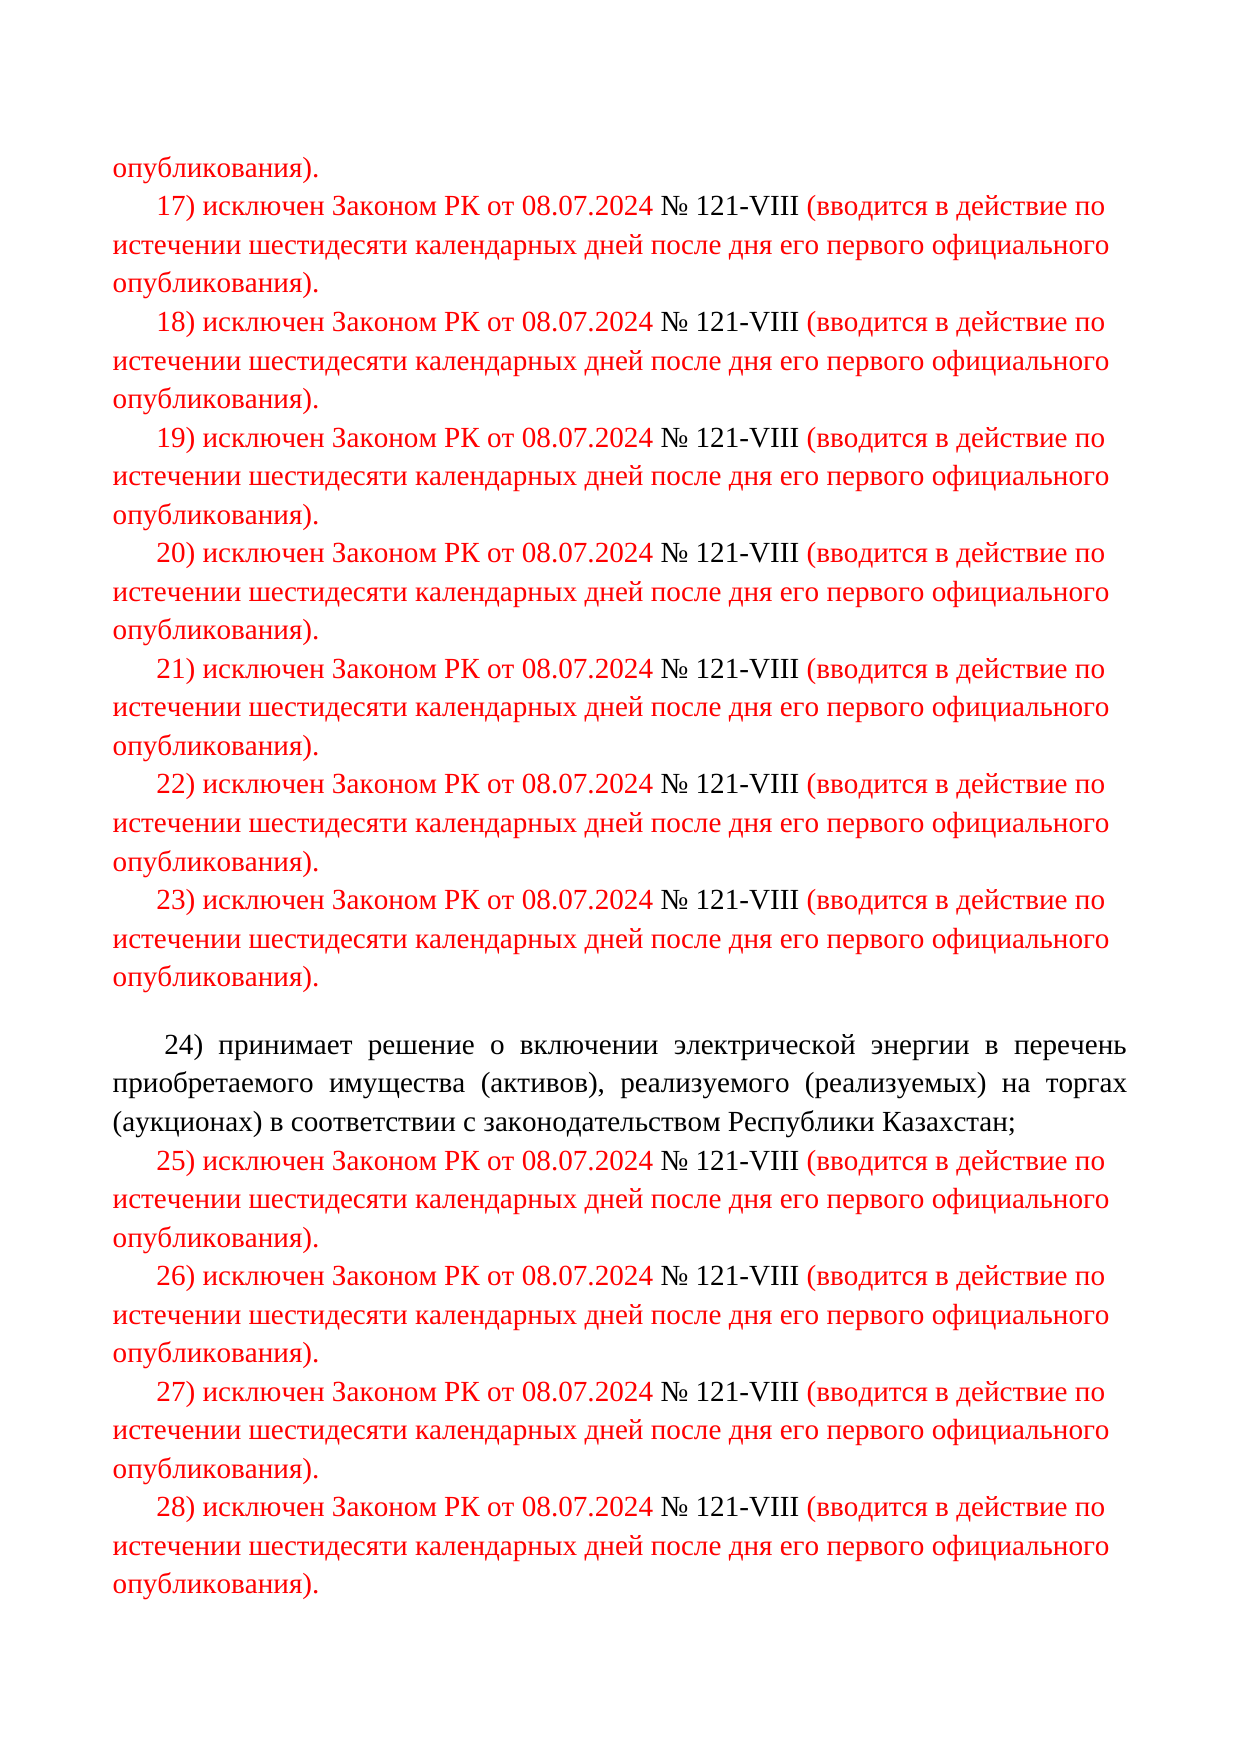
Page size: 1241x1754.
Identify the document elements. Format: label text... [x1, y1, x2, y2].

text 24) принимает решение о включении электрической энергии в перечень приобретаемого имущества (активов), реализуемого (реализуемых) на торгах (аукционах) в соответствии с законодательством Республики Казахстан; [112, 1027, 1128, 1138]
